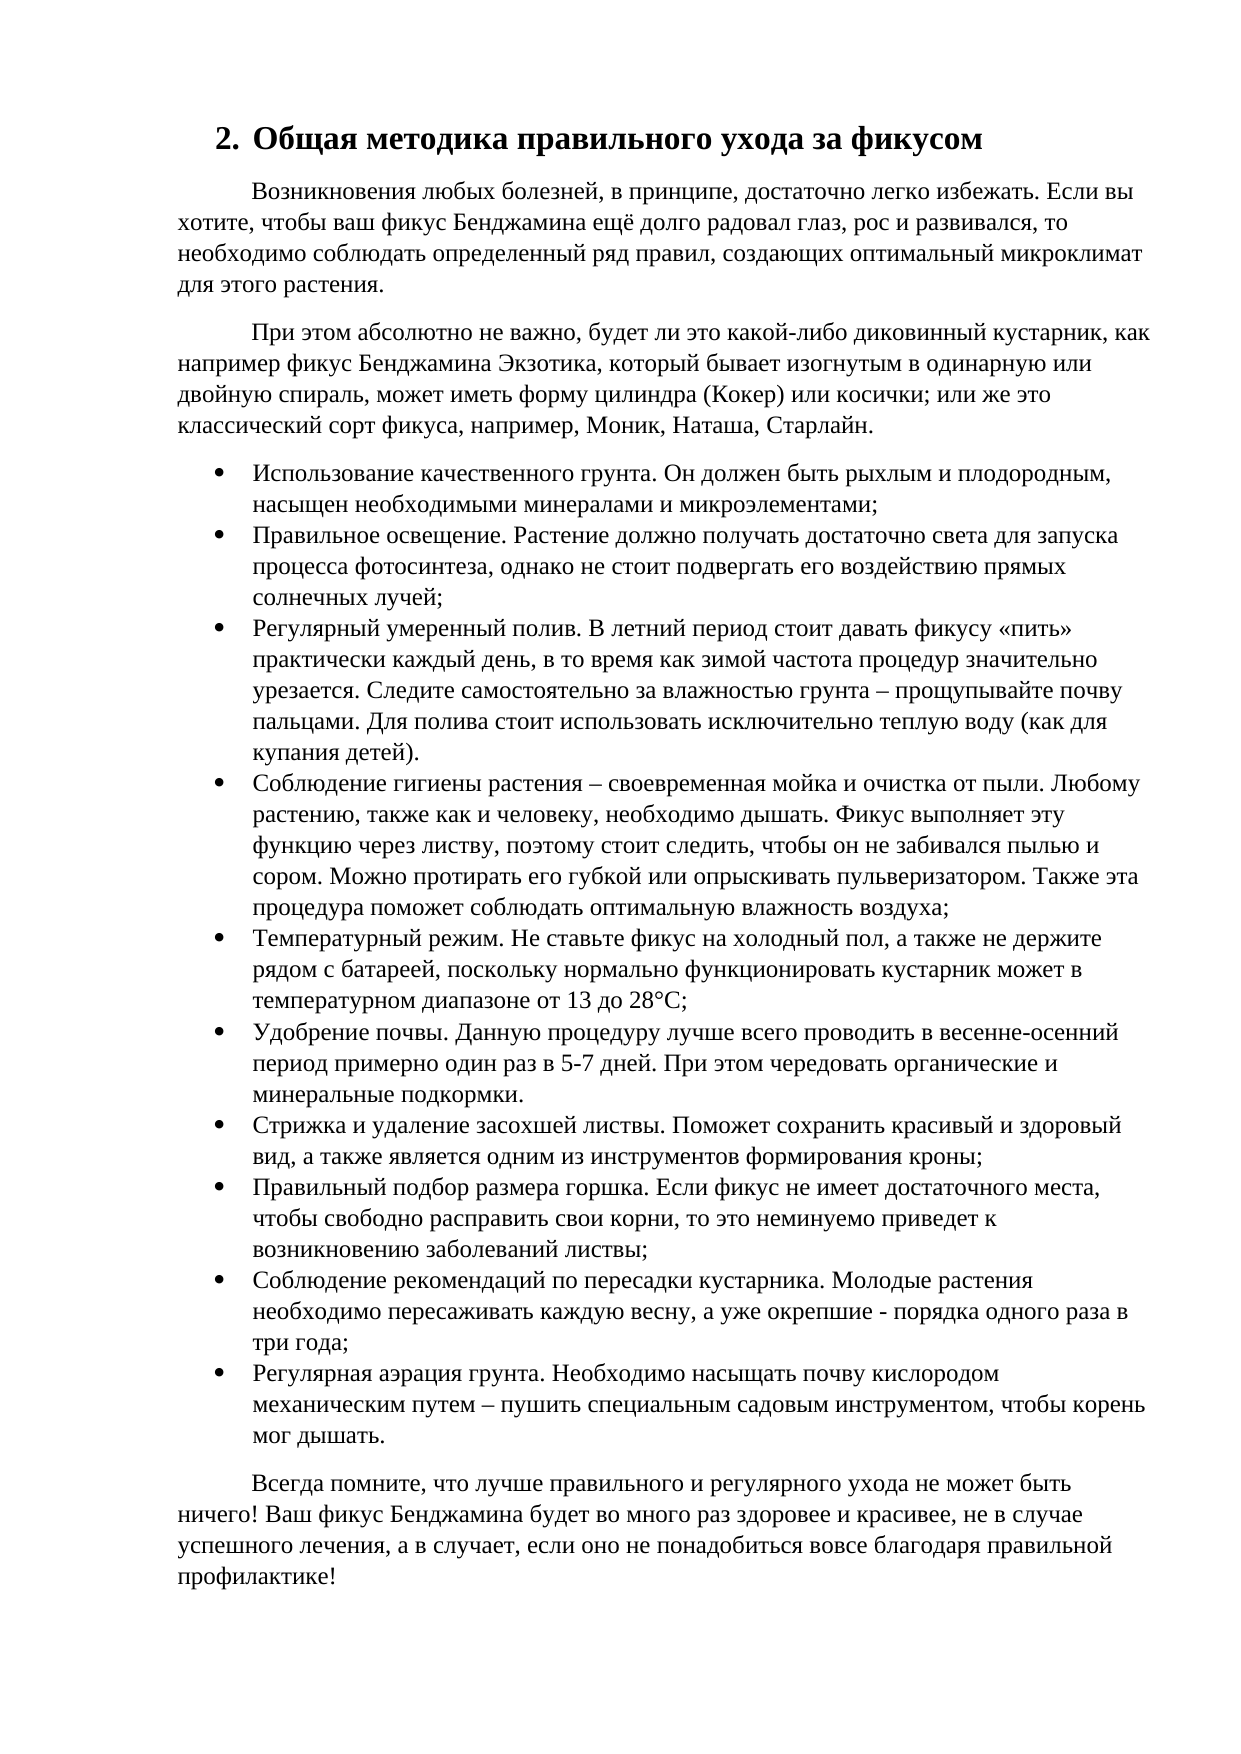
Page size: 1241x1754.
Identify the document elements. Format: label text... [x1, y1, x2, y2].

text Всегда помните, что лучше правильного и регулярного ухода не может быть ничего! Ваш фикус Бенджамина будет во много раз здоровее и красивее, не в случае успешного лечения, а в случает, если оно не понадобиться вовсе благодаря правильной профилактике! [177, 1468, 1152, 1590]
list Стрижка и удаление засохшей листвы. Поможет сохранить красивый и здоровый вид, а также является одним из инструментов формирования кроны; [215, 1110, 1152, 1169]
list Соблюдение гигиены растения – своевременная мойка и очистка от пыли. Любому растению, также как и человеку, необходимо дышать. Фикус выполняет эту функцию через листву, поэтому стоит следить, чтобы он не забивался пылью и сором. Можно протирать его губкой или опрыскивать пульверизатором. Также эта процедура поможет соблюдать оптимальную влажность воздуха; [215, 768, 1152, 921]
list Правильный подбор размера горшка. Если фикус не имеет достаточного места, чтобы свободно расправить свои корни, то это неминуемо приведет к возникновению заболеваний листвы; [215, 1172, 1152, 1263]
list Соблюдение рекомендаций по пересадки кустарника. Молодые растения необходимо пересаживать каждую весну, а уже окрепшие - порядка одного раза в три года; [215, 1265, 1152, 1356]
list Температурный режим. Не ставьте фикус на холодный пол, а также не держите рядом с батареей, поскольку нормально функционировать кустарник может в температурном диапазоне от 13 до 28°С; [215, 923, 1152, 1014]
list Регулярный умеренный полив. В летний период стоит давать фикусу «пить» практически каждый день, в то время как зимой частота процедур значительно урезается. Следите самостоятельно за влажностью грунта – прощупывайте почву пальцами. Для полива стоит использовать исключительно теплую воду (как для купания детей). [215, 613, 1152, 766]
text При этом абсолютно не важно, будет ли это какой-либо диковинный кустарник, как например фикус Бенджамина Экзотика, который бывает изогнутым в одинарную или двойную спираль, может иметь форму цилиндра (Кокер) или косички; или же это классический сорт фикуса, например, Моник, Наташа, Старлайн. [177, 317, 1152, 439]
list Удобрение почвы. Данную процедуру лучше всего проводить в весенне-осенний период примерно один раз в 5-7 дней. При этом чередовать органические и минеральные подкормки. [215, 1017, 1152, 1107]
text Возникновения любых болезней, в принципе, достаточно легко избежать. Если вы хотите, чтобы ваш фикус Бенджамина ещё долго радовал глаз, рос и развивался, то необходимо соблюдать определенный ряд правил, создающих оптимальный микроклимат для этого растения. [177, 176, 1152, 298]
list Использование качественного грунта. Он должен быть рыхлым и плодородным, насыщен необходимыми минералами и микроэлементами; [215, 458, 1152, 518]
list Общая методика правильного ухода за фикусом [215, 118, 1152, 156]
list Правильное освещение. Растение должно получать достаточно света для запуска процесса фотосинтеза, однако не стоит подвергать его воздействию прямых солнечных лучей; [215, 520, 1152, 611]
list Регулярная аэрация грунта. Необходимо насыщать почву кислородом механическим путем – пушить специальным садовым инструментом, чтобы корень мог дышать. [215, 1358, 1152, 1449]
